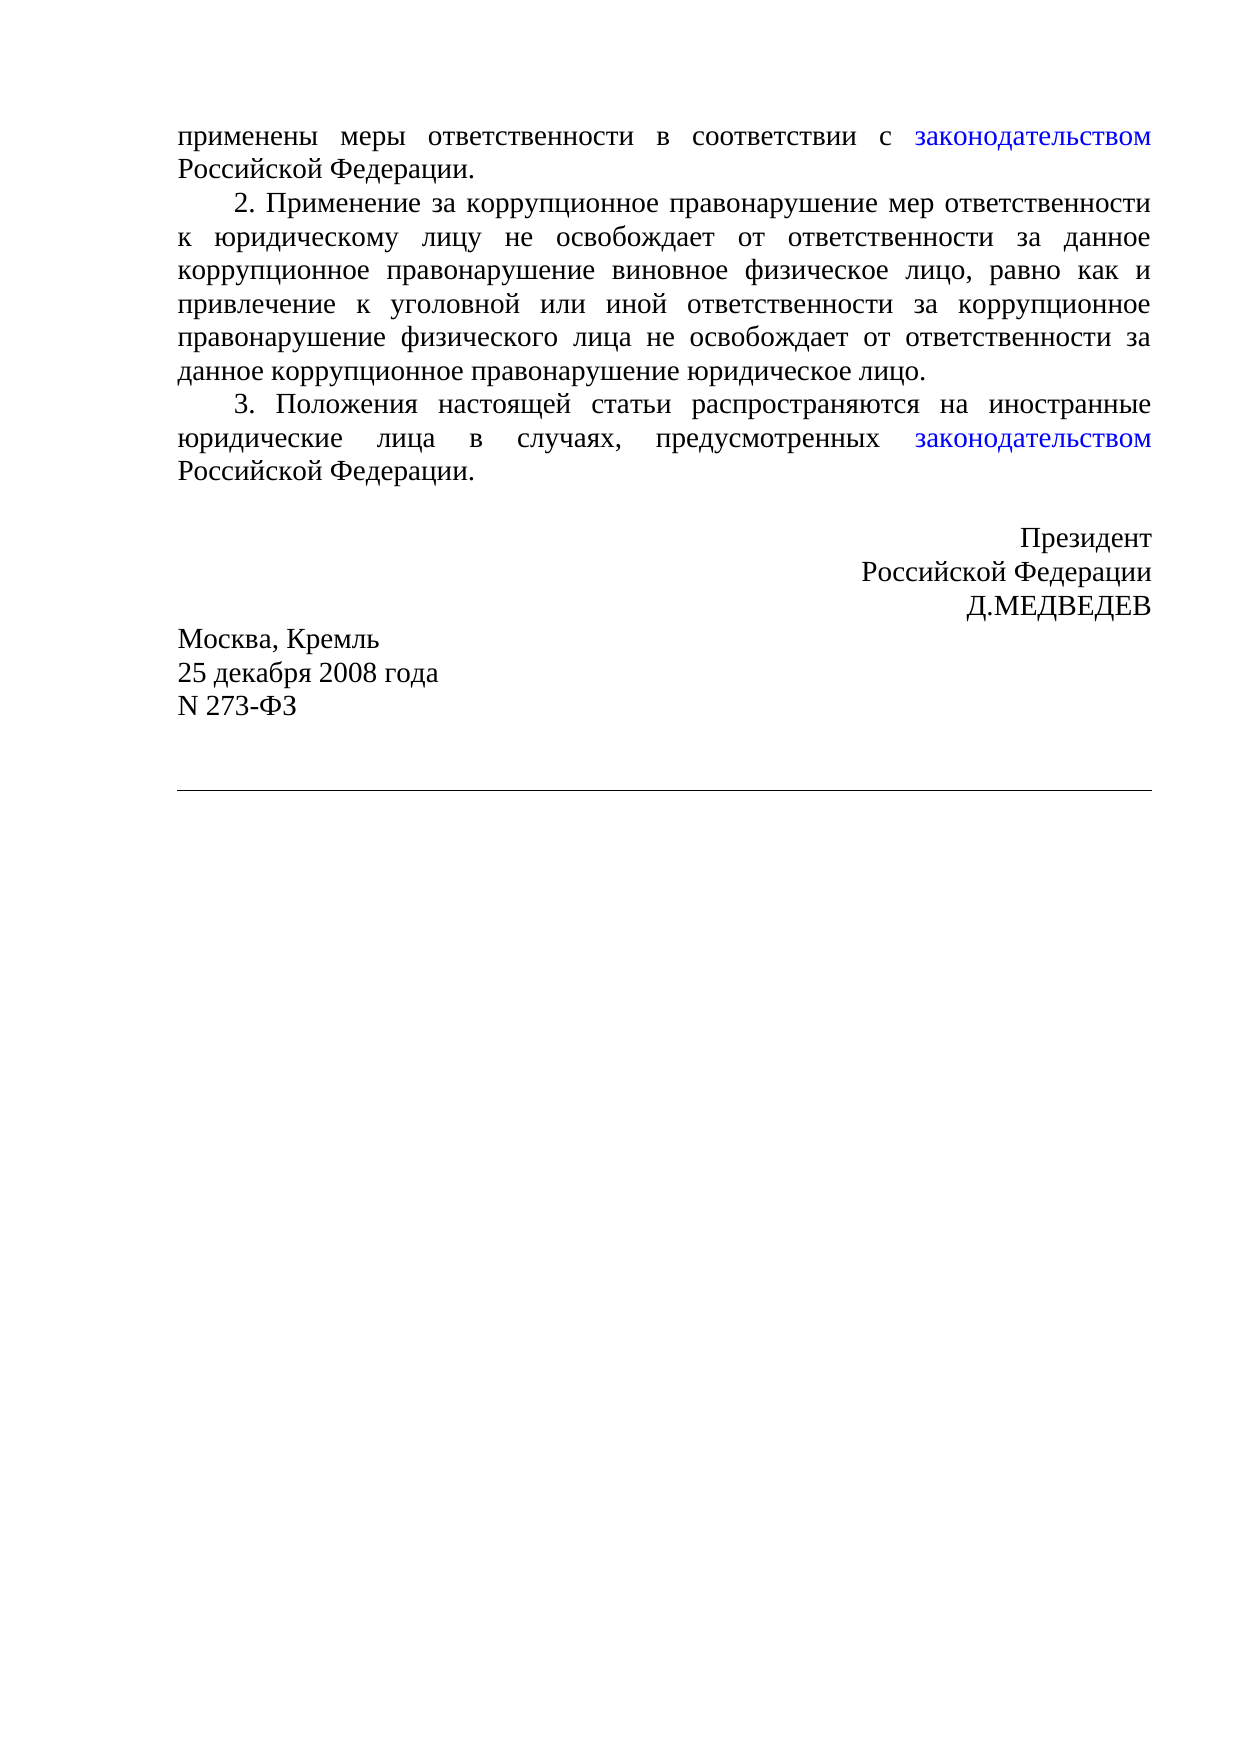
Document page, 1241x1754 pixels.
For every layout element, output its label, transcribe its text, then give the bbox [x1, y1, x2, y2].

text Российской Федерации [177, 554, 1152, 588]
text Президент [177, 521, 1152, 554]
text 25 декабря 2008 года [177, 655, 1152, 688]
text Москва, Кремль [177, 621, 1152, 655]
text 2. Применение за коррупционное правонарушение мер ответственности к юридическому лицу не освобождает от ответственности за данное коррупционное правонарушение виновное физическое лицо, равно как и привлечение к уголовной или иной ответственности за коррупционное правонарушение физического лица не освобождает от ответственности за данное коррупционное правонарушение юридическое лицо. [177, 185, 1152, 386]
text N 273-ФЗ [177, 688, 1152, 722]
text 3. Положения настоящей статьи распространяются на иностранные юридические лица в случаях, предусмотренных законодательством Российской Федерации. [177, 386, 1152, 487]
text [177, 118, 1152, 185]
text Д.МЕДВЕДЕВ [177, 588, 1152, 621]
